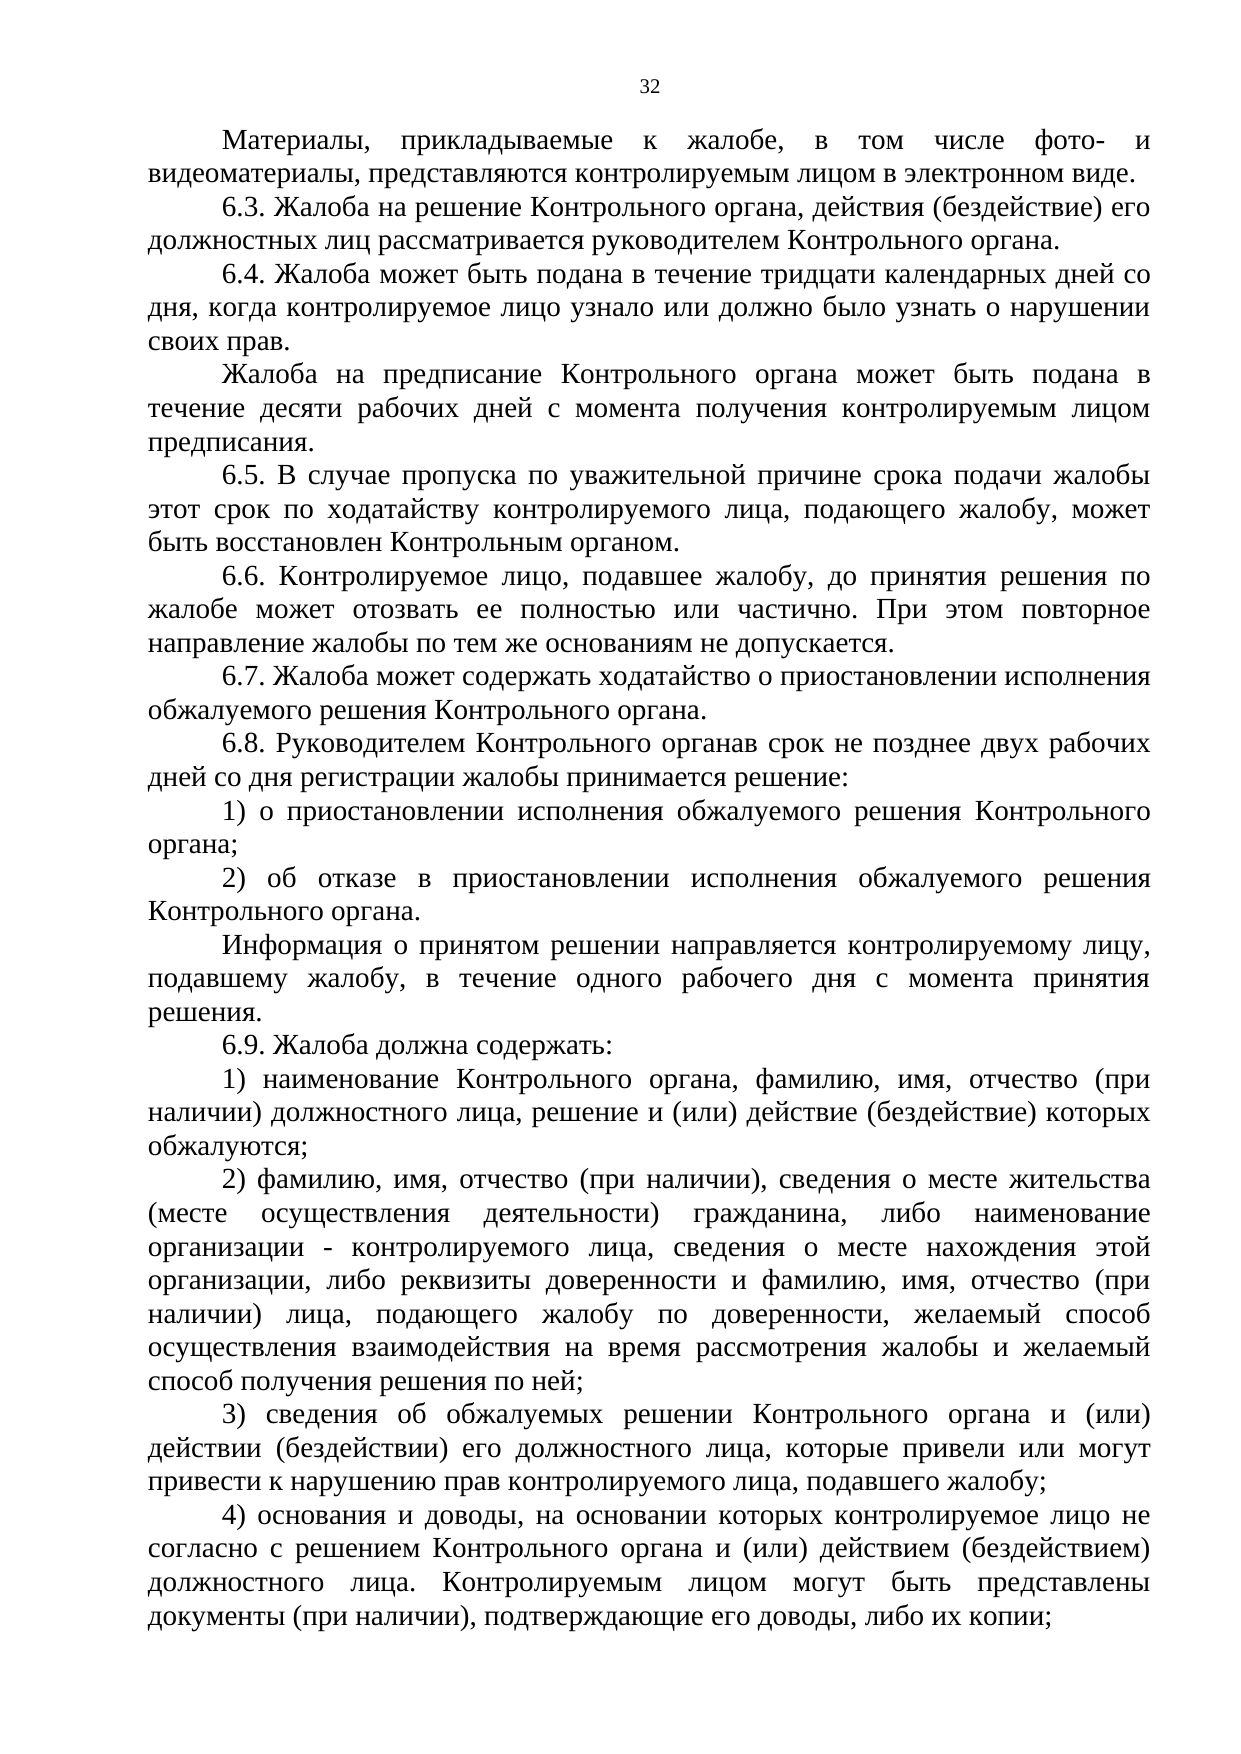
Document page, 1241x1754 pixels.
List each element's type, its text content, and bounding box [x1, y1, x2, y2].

text 6.8. Руководителем Контрольного органав срок не позднее двух рабочих дней со дня регистрации жалобы принимается решение: [148, 726, 1152, 793]
text 2) фамилию, имя, отчество (при наличии), сведения о месте жительства (месте осуществления деятельности) гражданина, либо наименование организации - контролируемого лица, сведения о месте нахождения этой организации, либо реквизиты доверенности и фамилию, имя, отчество (при наличии) лица, подающего жалобу по доверенности, желаемый способ осуществления взаимодействия на время рассмотрения жалобы и желаемый способ получения решения по ней; [148, 1162, 1152, 1396]
text 1) о приостановлении исполнения обжалуемого решения Контрольного органа; [148, 793, 1152, 860]
text 6.7. Жалоба может содержать ходатайство о приостановлении исполнения обжалуемого решения Контрольного органа. [148, 658, 1152, 726]
text 2) об отказе в приостановлении исполнения обжалуемого решения Контрольного органа. [148, 860, 1152, 927]
text 6.5. В случае пропуска по уважительной причине срока подачи жалобы этот срок по ходатайству контролируемого лица, подающего жалобу, может быть восстановлен Контрольным органом. [148, 457, 1152, 558]
text Информация о принятом решении направляется контролируемому лицу, подавшему жалобу, в течение одного рабочего дня с момента принятия решения. [148, 927, 1152, 1027]
text 6.4. Жалоба может быть подана в течение тридцати календарных дней со дня, когда контролируемое лицо узнало или должно было узнать о нарушении своих прав. [148, 256, 1152, 357]
text 4) основания и доводы, на основании которых контролируемое лицо не согласно с решением Контрольного органа и (или) действием (бездействием) должностного лица. Контролируемым лицом могут быть представлены документы (при наличии), подтверждающие его доводы, либо их копии; [148, 1497, 1152, 1631]
text Жалоба на предписание Контрольного органа может быть подана в течение десяти рабочих дней с момента получения контролируемым лицом предписания. [148, 357, 1152, 457]
text 3) сведения об обжалуемых решении Контрольного органа и (или) действии (бездействии) его должностного лица, которые привели или могут привести к нарушению прав контролируемого лица, подавшего жалобу; [148, 1396, 1152, 1497]
text 6.6. Контролируемое лицо, подавшее жалобу, до принятия решения по жалобе может отозвать ее полностью или частично. При этом повторное направление жалобы по тем же основаниям не допускается. [148, 558, 1152, 658]
list 6.9. Жалоба должна содержать: [222, 1027, 1152, 1061]
text 1) наименование Контрольного органа, фамилию, имя, отчество (при наличии) должностного лица, решение и (или) действие (бездействие) которых обжалуются; [148, 1061, 1152, 1162]
text Материалы, прикладываемые к жалобе, в том числе фото- и видеоматериалы, представляются контролируемым лицом в электронном виде. [148, 122, 1152, 189]
text 6.3. Жалоба на решение Контрольного органа, действия (бездействие) его должностных лиц рассматривается руководителем Контрольного органа. [148, 189, 1152, 256]
